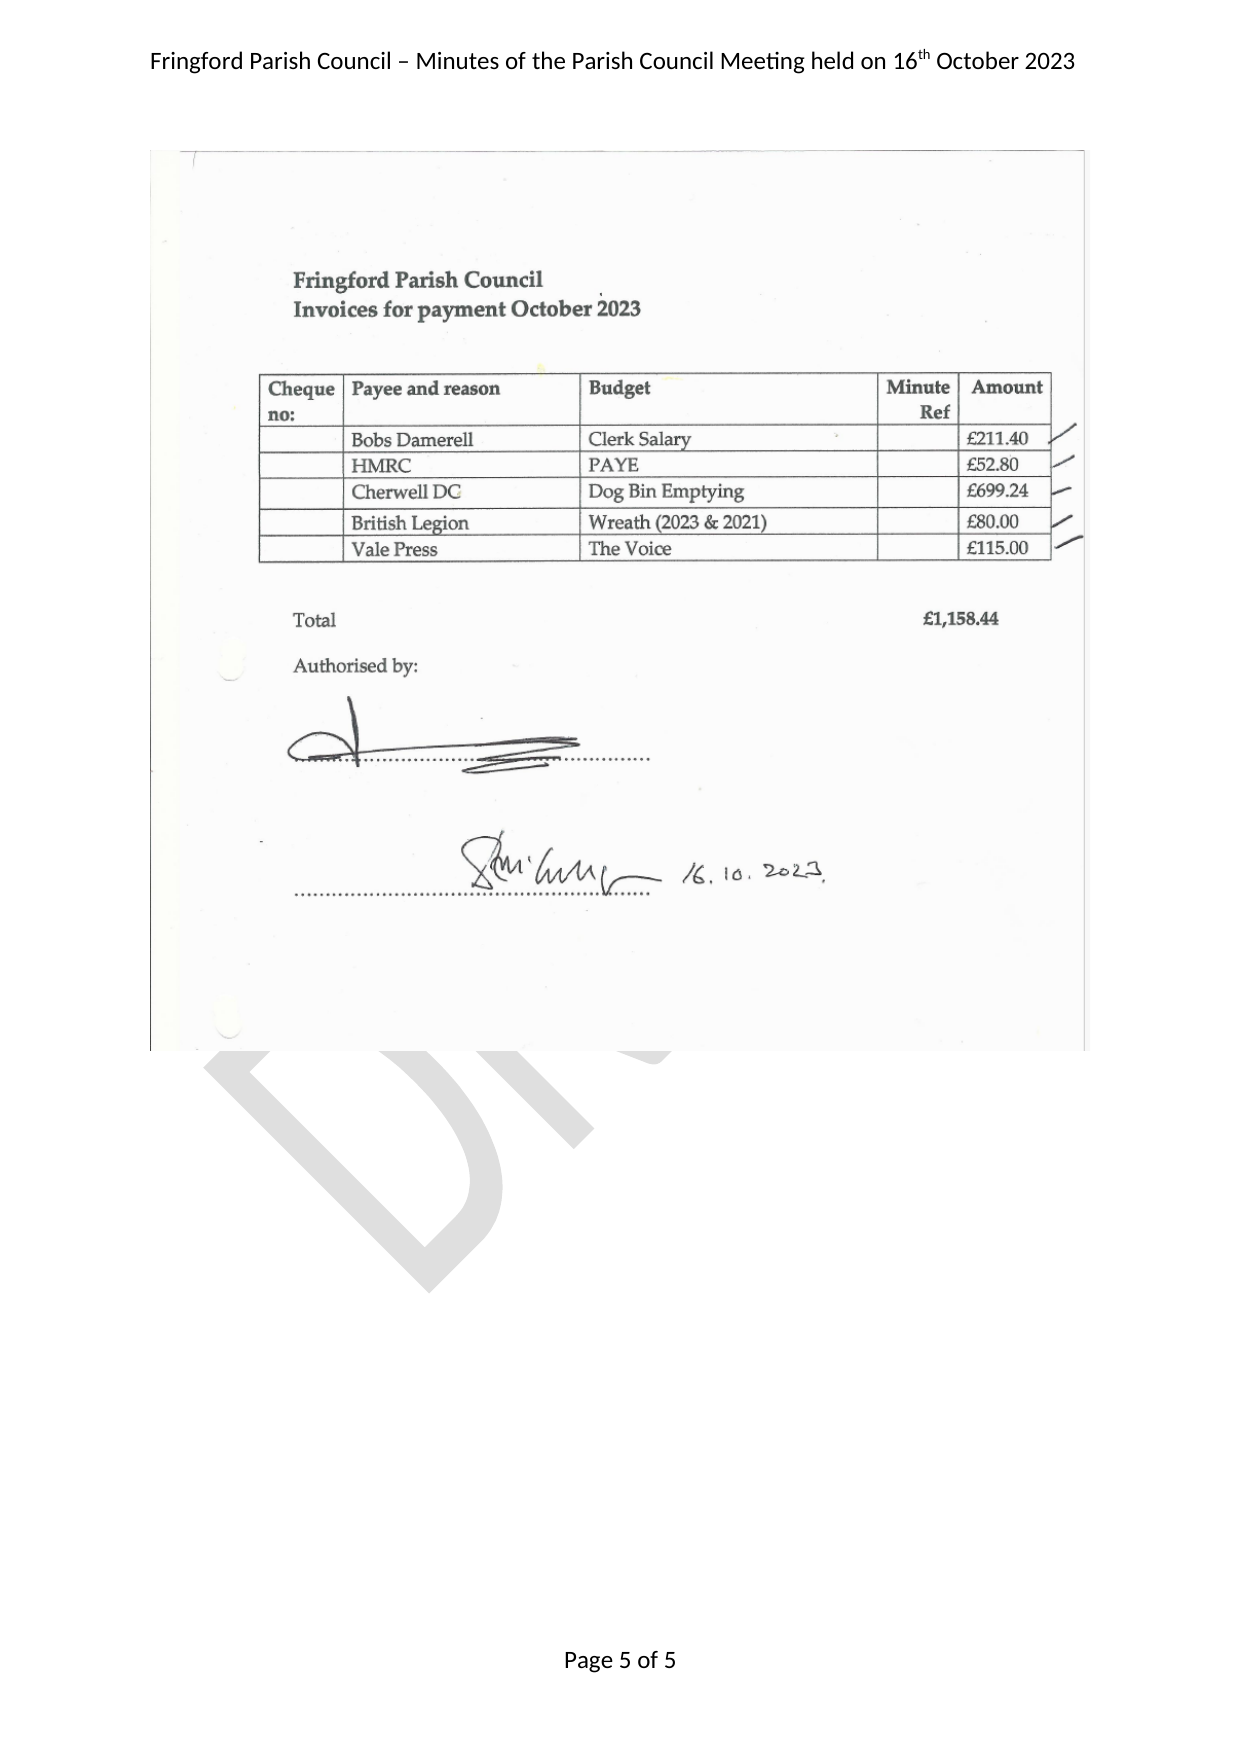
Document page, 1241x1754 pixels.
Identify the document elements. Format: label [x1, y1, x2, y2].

picture [150, 150, 1091, 1051]
